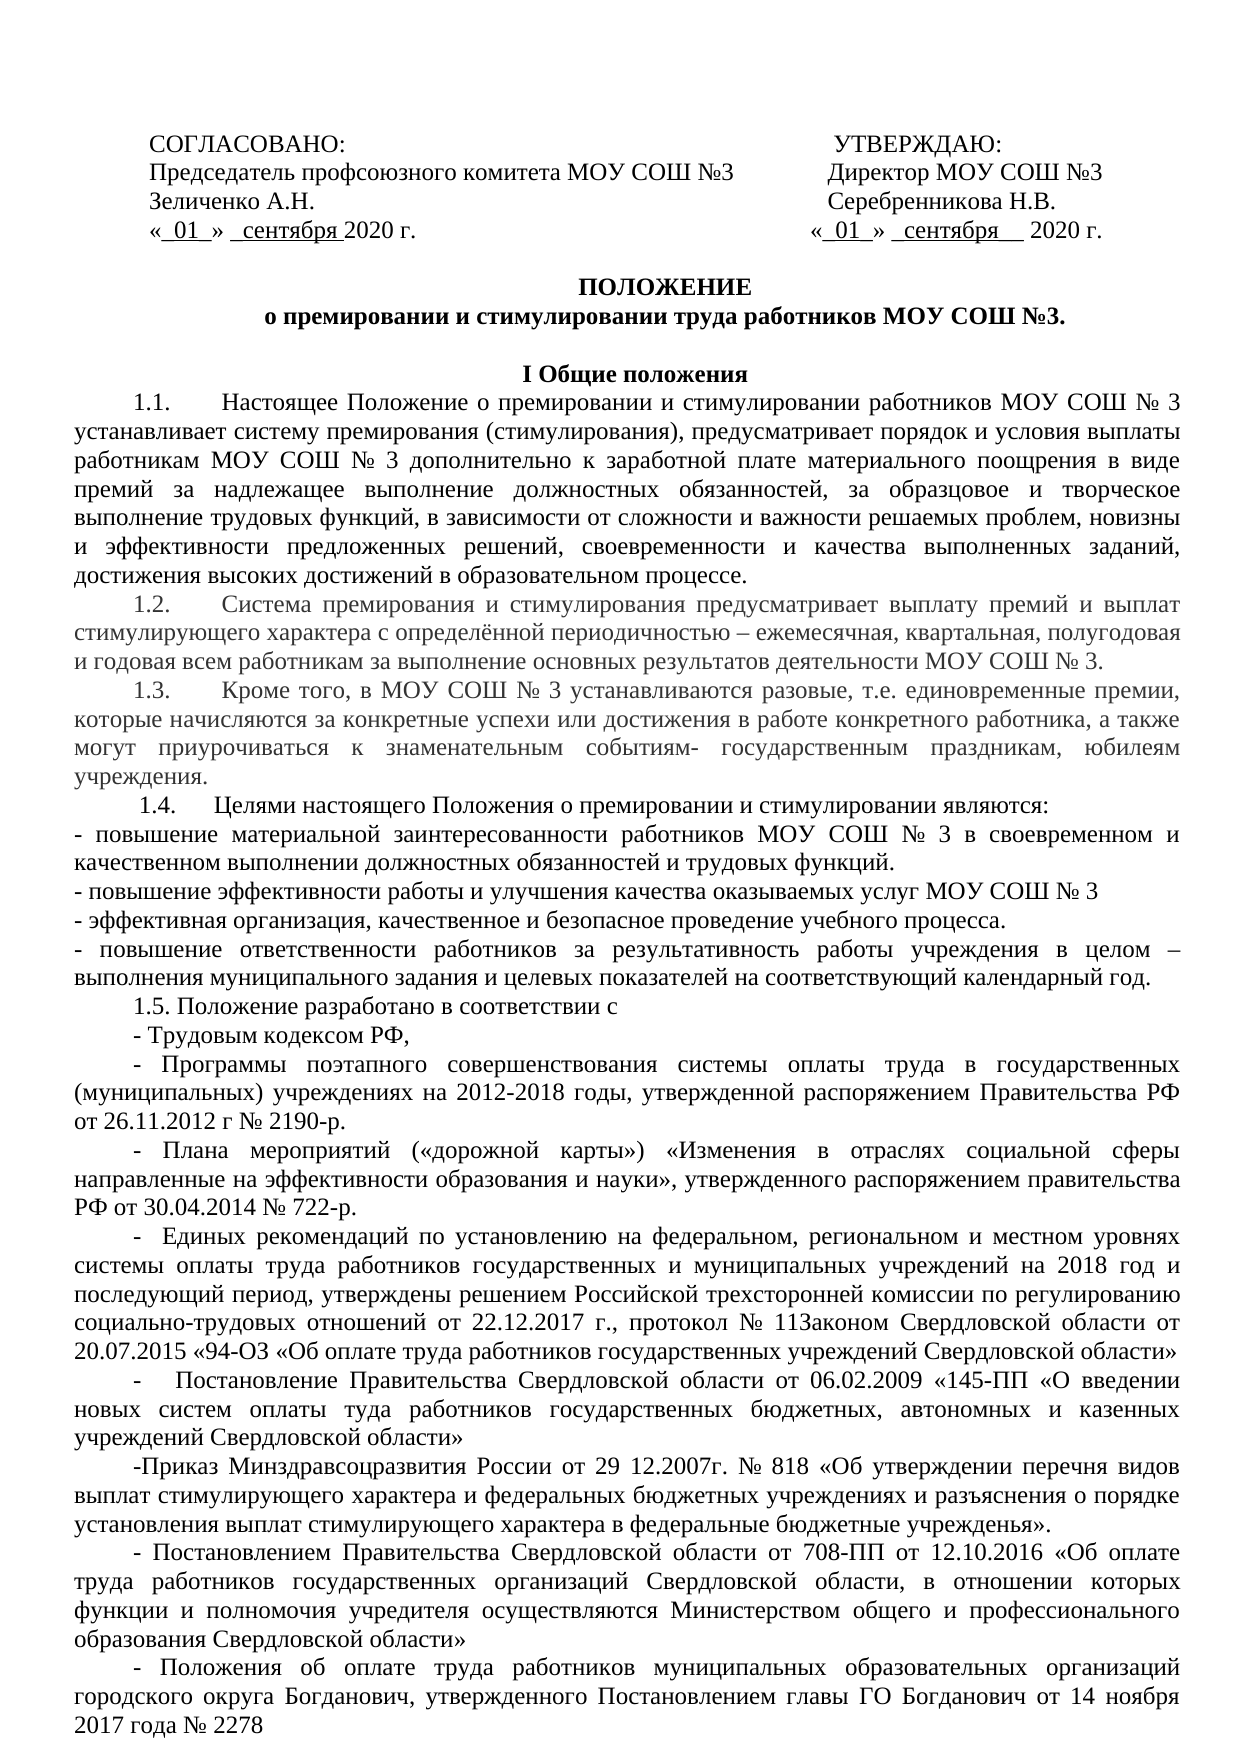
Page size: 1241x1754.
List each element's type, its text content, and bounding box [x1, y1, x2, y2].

text - Трудовым кодексом РФ, [74, 1020, 1181, 1049]
text Зеличенко А.Н. Серебренникова Н.В. [149, 186, 1181, 215]
list Целями настоящего Положения о премировании и стимулировании являются: [139, 790, 1181, 819]
text «_01_» _сентября 2020 г. «_01_» _сентября__ 2020 г. [149, 215, 1181, 244]
text 1.5. Положение разработано в соответствии с [74, 991, 1181, 1020]
text - эффективная организация, качественное и безопасное проведение учебного процесса. [74, 905, 1181, 934]
text Председатель профсоюзного комитета МОУ СОШ №3 Директор МОУ СОШ №3 [149, 157, 1181, 186]
text - повышение эффективности работы и улучшения качества оказываемых услуг МОУ СОШ № 3 [74, 876, 1181, 905]
text ПОЛОЖЕНИЕ [149, 272, 1181, 301]
text - Постановление Правительства Свердловской области от 06.02.2009 «145-ПП «О введении новых систем оплаты туда работников государственных бюджетных, автономных и казенных учреждений Свердловской области» [74, 1365, 1181, 1451]
text - Программы поэтапного совершенствования системы оплаты труда в государственных (муниципальных) учреждениях на 2012-2018 годы, утвержденной распоряжением Правительства РФ от 26.11.2012 г № 2190-р. [74, 1049, 1181, 1135]
text -Приказ Минздравсоцразвития России от 29 12.2007г. № 818 «Об утверждении перечня видов выплат стимулирующего характера и федеральных бюджетных учреждениях и разъяснения о порядке установления выплат стимулирующего характера в федеральные бюджетные учрежденья». [74, 1451, 1181, 1537]
text СОГЛАСОВАНО: УТВЕРЖДАЮ: [149, 129, 1181, 157]
text - Положения об оплате труда работников муниципальных образовательных организаций городского округа Богданович, утвержденного Постановлением главы ГО Богданович от 14 ноября 2017 года № 2278 [74, 1652, 1181, 1739]
text - повышение ответственности работников за результативность работы учреждения в целом – выполнения муниципального задания и целевых показателей на соответствующий календарный год. [74, 934, 1181, 991]
text - Плана мероприятий («дорожной карты») «Изменения в отраслях социальной сферы направленные на эффективности образования и науки», утвержденного распоряжением правительства РФ от 30.04.2014 № 722-р. [74, 1135, 1181, 1221]
text I Общие положения [89, 359, 1181, 387]
list Настоящее Положение о премировании и стимулировании работников МОУ СОШ № 3 устанавливает систему премирования (стимулирования), предусматривает порядок и условия выплаты работникам МОУ СОШ № 3 дополнительно к заработной плате материального поощрения в виде премий за надлежащее выполнение должностных обязанностей, за образцовое и творческое выполнение трудовых функций, в зависимости от сложности и важности решаемых проблем, новизны и эффективности предложенных решений, своевременности и качества выполненных заданий, достижения высоких достижений в образовательном процессе. [74, 387, 1181, 589]
list Система премирования и стимулирования предусматривает выплату премий и выплат стимулирующего характера с определённой периодичностью – ежемесячная, квартальная, полугодовая и годовая всем работникам за выполнение основных результатов деятельности МОУ СОШ № 3. [74, 589, 1181, 675]
text - Единых рекомендаций по установлению на федеральном, региональном и местном уровнях системы оплаты труда работников государственных и муниципальных учреждений на 2018 год и последующий период, утверждены решением Российской трехсторонней комиссии по регулированию социально-трудовых отношений от 22.12.2017 г., протокол № 11Законом Свердловской области от 20.07.2015 «94-ОЗ «Об оплате труда работников государственных учреждений Свердловской области» [74, 1221, 1181, 1365]
text о премировании и стимулировании труда работников МОУ СОШ №3. [149, 301, 1181, 330]
text - Постановлением Правительства Свердловской области от 708-ПП от 12.10.2016 «Об оплате труда работников государственных организаций Свердловской области, в отношении которых функции и полномочия учредителя осуществляются Министерством общего и профессионального образования Свердловской области» [74, 1537, 1181, 1652]
list Кроме того, в МОУ СОШ № 3 устанавливаются разовые, т.е. единовременные премии, которые начисляются за конкретные успехи или достижения в работе конкретного работника, а также могут приурочиваться к знаменательным событиям- государственным праздникам, юбилеям учреждения. [74, 675, 1181, 790]
text - повышение материальной заинтересованности работников МОУ СОШ № 3 в своевременном и качественном выполнении должностных обязанностей и трудовых функций. [74, 819, 1181, 876]
